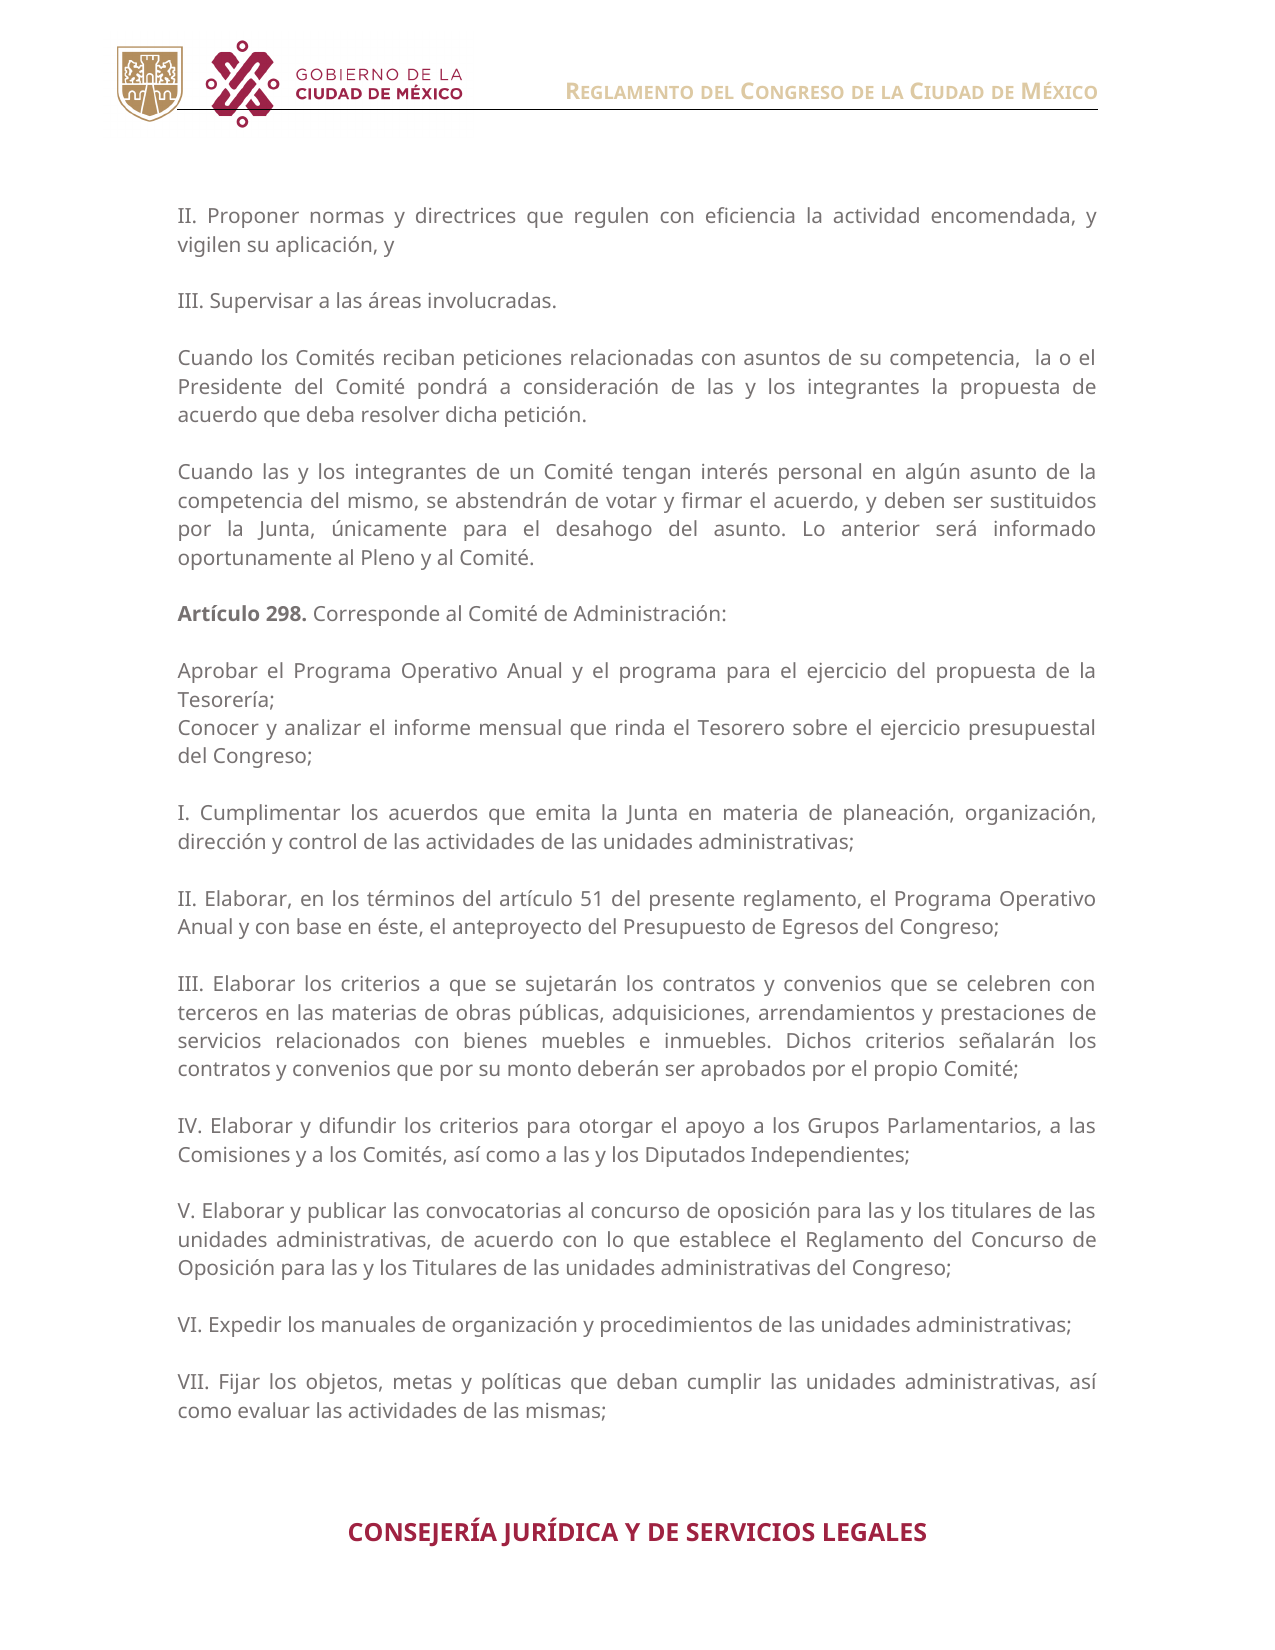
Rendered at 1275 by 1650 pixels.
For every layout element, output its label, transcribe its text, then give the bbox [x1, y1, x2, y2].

text Cuando los Comités reciban peticiones relacionadas con asuntos de su competencia, la o el Presidente del Comité pondrá a consideración de las y los integrantes la propuesta de acuerdo que deba resolver dicha petición. [177, 343, 1098, 429]
text Conocer y analizar el informe mensual que rinda el Tesorero sobre el ejercicio presupuestal del Congreso; [177, 713, 1098, 770]
picture [103, 31, 474, 138]
text Aprobar el Programa Operativo Anual y el programa para el ejercicio del propuesta de la Tesorería; [177, 656, 1098, 713]
text III. Supervisar a las áreas involucradas. [177, 287, 1098, 315]
text II. Elaborar, en los términos del artículo 51 del presente reglamento, el Programa Operativo Anual y con base en éste, el anteproyecto del Presupuesto de Egresos del Congreso; [177, 884, 1098, 941]
text II. Proponer normas y directrices que regulen con eficiencia la actividad encomendada, y vigilen su aplicación, y [177, 201, 1098, 258]
text III. Elaborar los criterios a que se sujetarán los contratos y convenios que se celebren con terceros en las materias de obras públicas, adquisiciones, arrendamientos y prestaciones de servicios relacionados con bienes muebles e inmuebles. Dichos criterios señalarán los contratos y convenios que por su monto deberán ser aprobados por el propio Comité; [177, 969, 1098, 1083]
text V. Elaborar y publicar las convocatorias al concurso de oposición para las y los titulares de las unidades administrativas, de acuerdo con lo que establece el Reglamento del Concurso de Oposición para las y los Titulares de las unidades administrativas del Congreso; [177, 1197, 1098, 1282]
text Cuando las y los integrantes de un Comité tengan interés personal en algún asunto de la competencia del mismo, se abstendrán de votar y firmar el acuerdo, y deben ser sustituidos por la Junta, únicamente para el desahogo del asunto. Lo anterior será informado oportunamente al Pleno y al Comité. [177, 457, 1098, 571]
text Artículo 298. Corresponde al Comité de Administración: [177, 599, 1098, 628]
text VI. Expedir los manuales de organización y procedimientos de las unidades administrativas; [177, 1310, 1098, 1339]
text I. Cumplimentar los acuerdos que emita la Junta en materia de planeación, organización, dirección y control de las actividades de las unidades administrativas; [177, 798, 1098, 855]
text VII. Fijar los objetos, metas y políticas que deban cumplir las unidades administrativas, así como evaluar las actividades de las mismas; [177, 1367, 1098, 1424]
text IV. Elaborar y difundir los criterios para otorgar el apoyo a los Grupos Parlamentarios, a las Comisiones y a los Comités, así como a las y los Diputados Independientes; [177, 1111, 1098, 1168]
